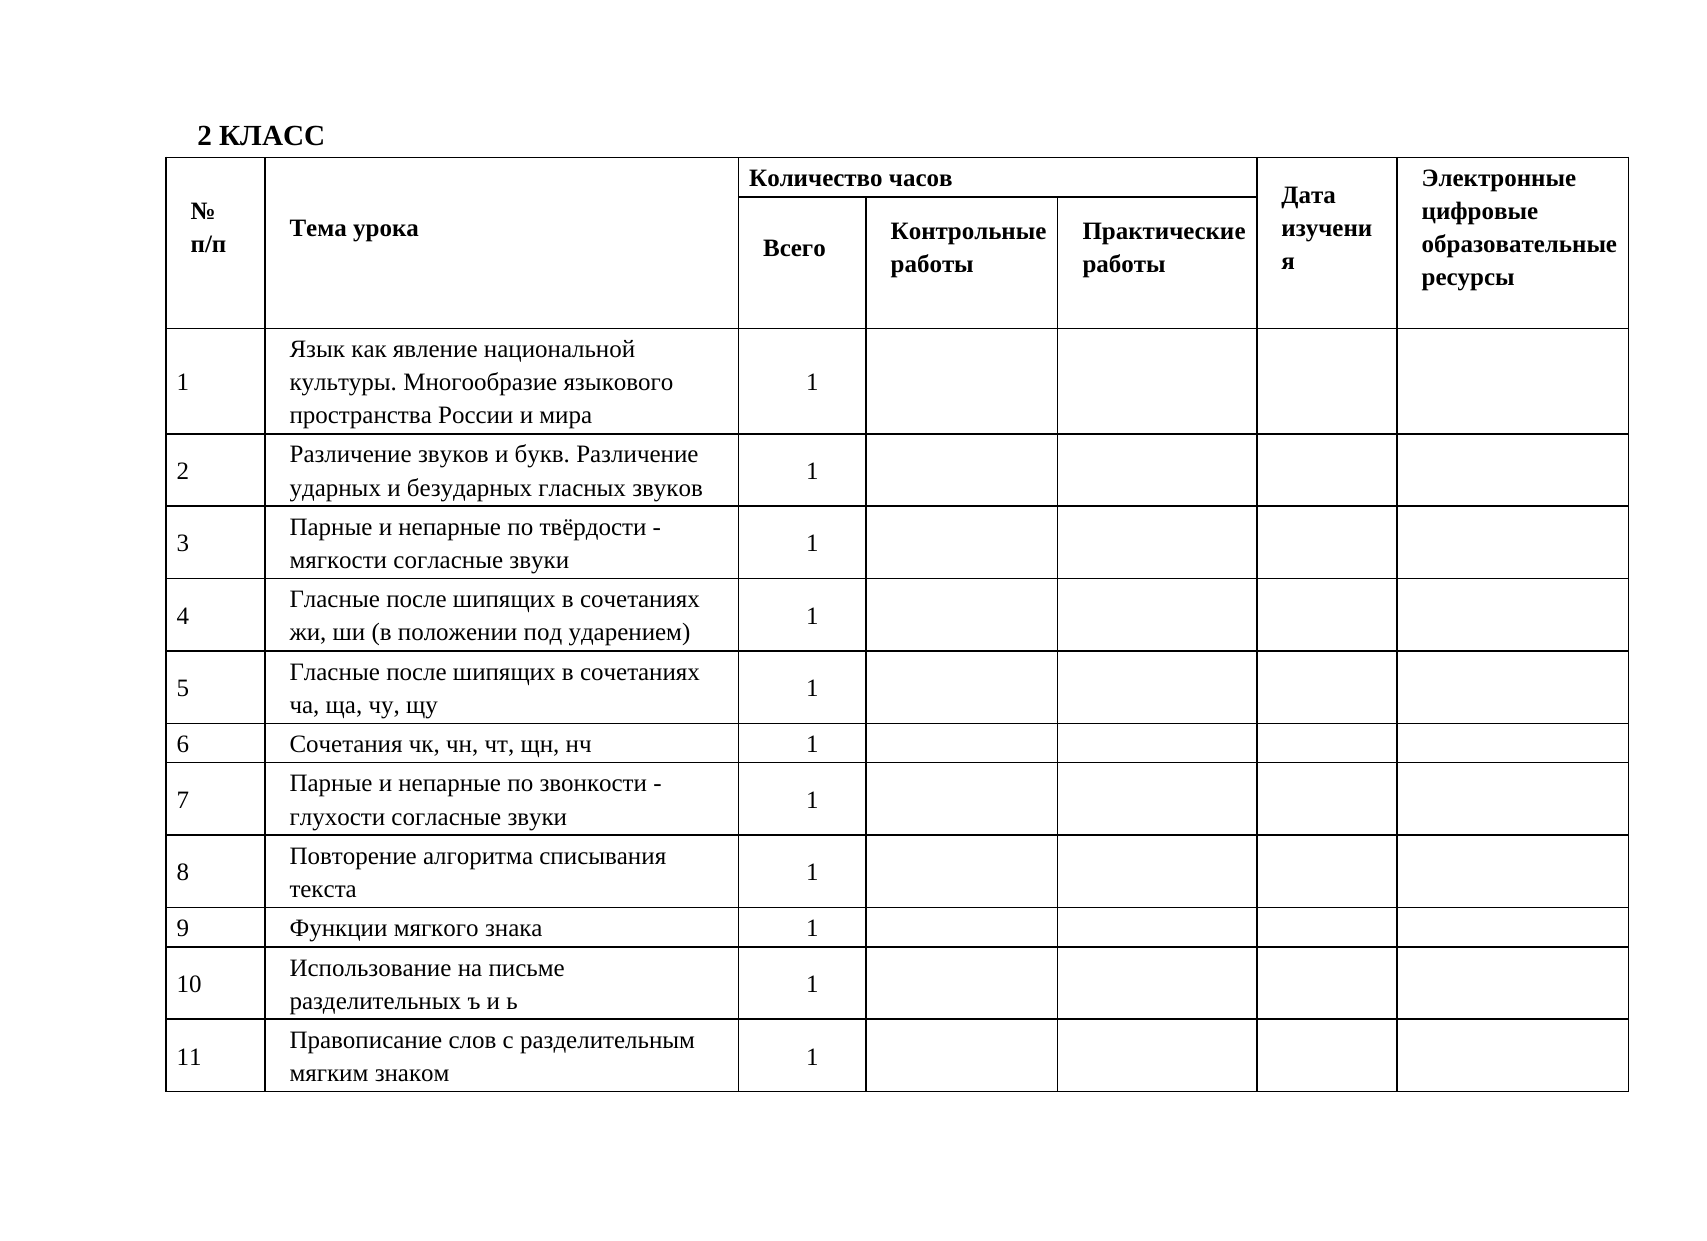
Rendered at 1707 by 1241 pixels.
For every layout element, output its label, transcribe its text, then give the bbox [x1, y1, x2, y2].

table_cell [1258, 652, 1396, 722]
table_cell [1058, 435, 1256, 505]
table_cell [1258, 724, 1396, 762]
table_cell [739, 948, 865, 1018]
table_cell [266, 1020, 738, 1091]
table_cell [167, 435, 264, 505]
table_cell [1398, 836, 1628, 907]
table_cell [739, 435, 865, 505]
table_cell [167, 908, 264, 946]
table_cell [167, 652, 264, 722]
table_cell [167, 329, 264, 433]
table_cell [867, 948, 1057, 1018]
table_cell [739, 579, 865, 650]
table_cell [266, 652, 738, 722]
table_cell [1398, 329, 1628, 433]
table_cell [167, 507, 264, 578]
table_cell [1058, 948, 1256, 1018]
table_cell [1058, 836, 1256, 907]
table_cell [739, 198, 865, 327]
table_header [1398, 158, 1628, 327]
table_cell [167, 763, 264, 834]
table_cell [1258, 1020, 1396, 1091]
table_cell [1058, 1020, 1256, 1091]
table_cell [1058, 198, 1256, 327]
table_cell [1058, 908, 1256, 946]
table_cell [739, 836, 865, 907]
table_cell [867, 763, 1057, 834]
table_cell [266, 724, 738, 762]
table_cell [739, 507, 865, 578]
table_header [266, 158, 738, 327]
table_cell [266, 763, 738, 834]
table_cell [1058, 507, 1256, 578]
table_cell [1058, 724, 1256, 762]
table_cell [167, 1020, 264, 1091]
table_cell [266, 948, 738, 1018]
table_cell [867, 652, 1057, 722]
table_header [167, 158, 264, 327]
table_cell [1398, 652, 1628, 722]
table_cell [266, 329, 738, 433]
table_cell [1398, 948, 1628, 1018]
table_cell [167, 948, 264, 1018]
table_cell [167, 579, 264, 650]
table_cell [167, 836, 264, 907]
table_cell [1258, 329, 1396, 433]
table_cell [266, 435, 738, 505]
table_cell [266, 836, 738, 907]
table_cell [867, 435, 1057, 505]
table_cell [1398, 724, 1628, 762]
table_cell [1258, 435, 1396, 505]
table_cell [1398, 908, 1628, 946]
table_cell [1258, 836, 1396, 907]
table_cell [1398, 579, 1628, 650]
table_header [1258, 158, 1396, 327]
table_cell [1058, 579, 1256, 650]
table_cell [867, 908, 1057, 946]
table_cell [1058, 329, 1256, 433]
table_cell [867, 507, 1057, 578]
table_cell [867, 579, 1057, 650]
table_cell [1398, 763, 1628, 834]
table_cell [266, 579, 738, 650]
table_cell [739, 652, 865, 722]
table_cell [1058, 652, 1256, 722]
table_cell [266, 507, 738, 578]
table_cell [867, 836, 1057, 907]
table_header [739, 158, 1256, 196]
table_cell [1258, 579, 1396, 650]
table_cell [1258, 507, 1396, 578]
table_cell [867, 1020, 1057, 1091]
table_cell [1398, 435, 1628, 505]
text 2 КЛАСС [190, 118, 1618, 152]
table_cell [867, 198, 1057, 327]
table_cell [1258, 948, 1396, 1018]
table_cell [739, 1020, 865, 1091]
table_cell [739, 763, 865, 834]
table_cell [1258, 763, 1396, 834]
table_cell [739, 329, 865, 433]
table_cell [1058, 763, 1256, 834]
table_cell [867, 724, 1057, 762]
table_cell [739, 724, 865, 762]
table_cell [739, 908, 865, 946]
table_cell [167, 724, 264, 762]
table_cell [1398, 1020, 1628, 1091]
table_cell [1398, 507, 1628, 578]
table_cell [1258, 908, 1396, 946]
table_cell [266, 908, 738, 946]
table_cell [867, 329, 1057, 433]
